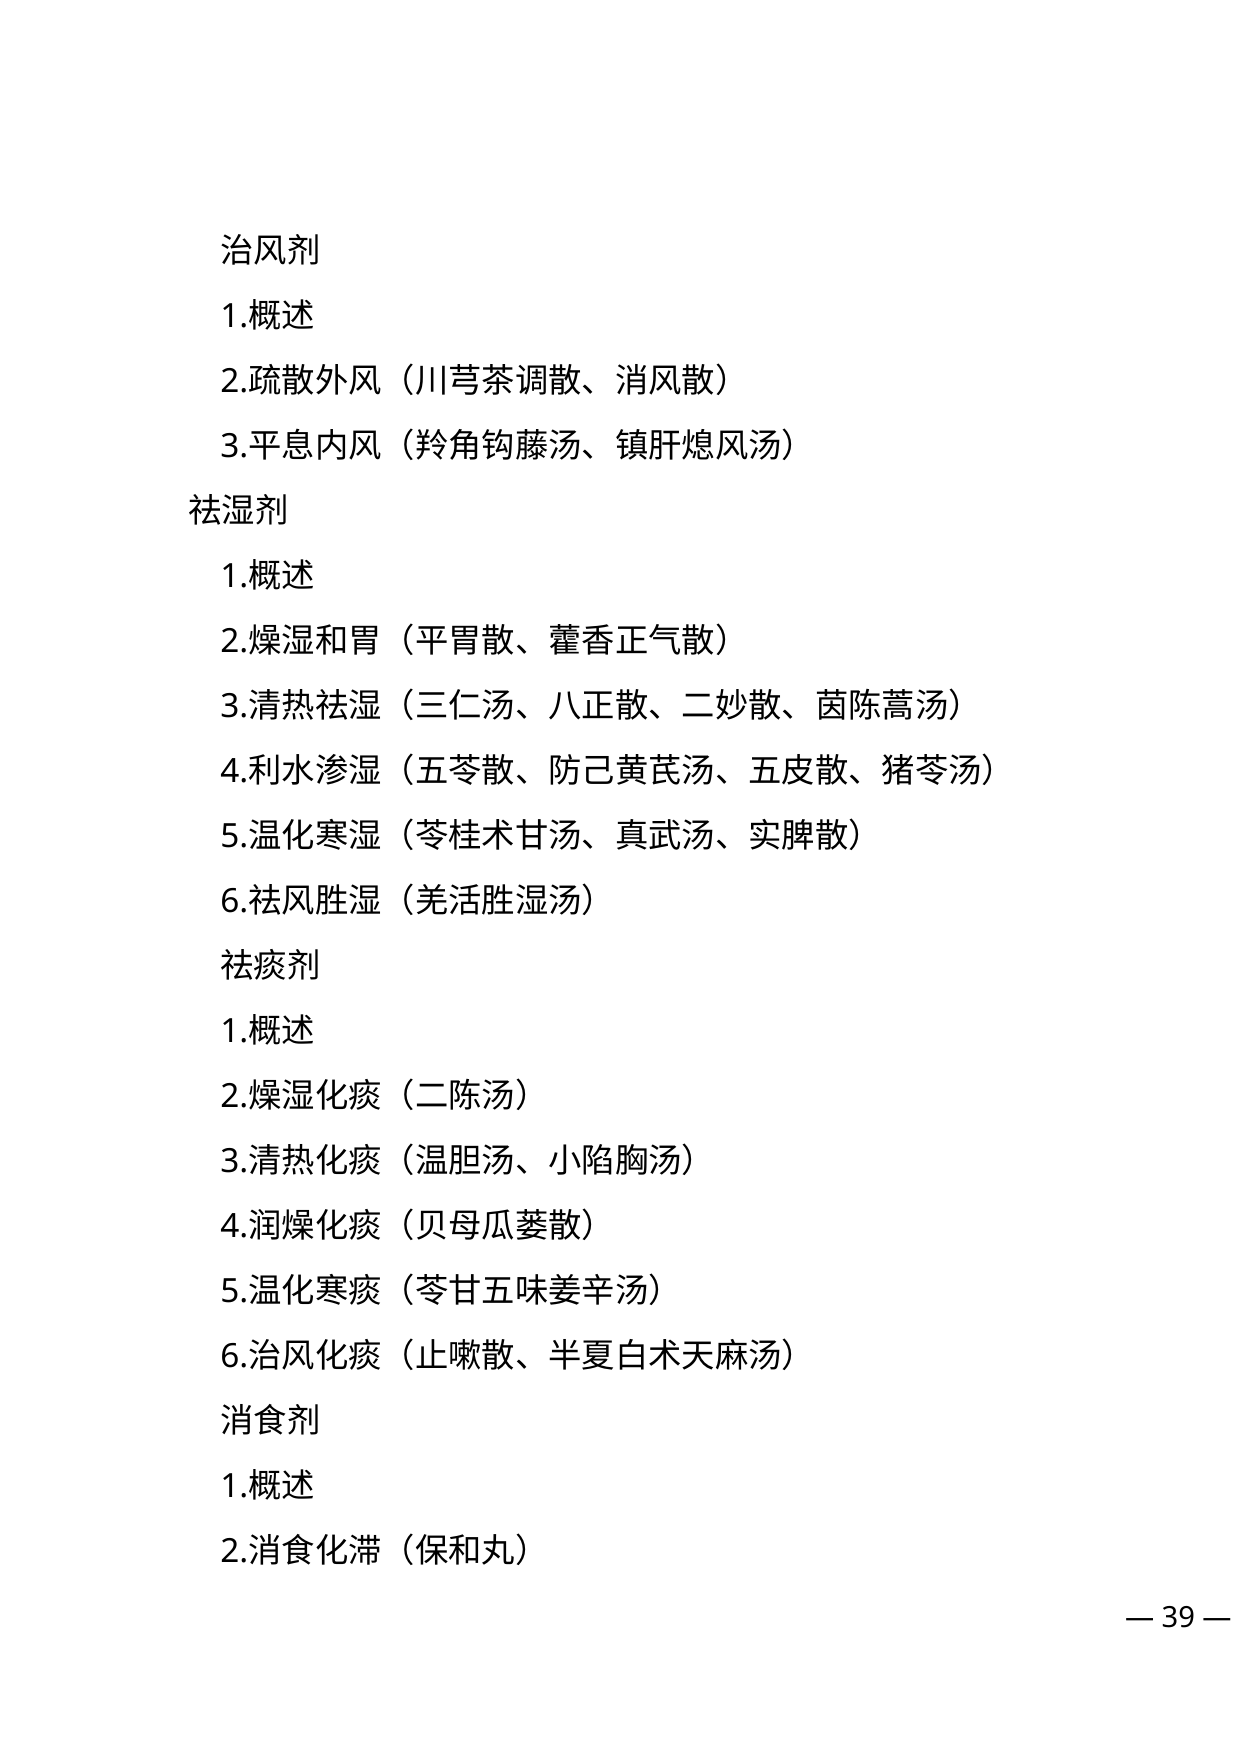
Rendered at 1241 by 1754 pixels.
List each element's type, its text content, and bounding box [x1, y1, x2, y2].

text 3.止血（十灰散、槐花散） [153, 280, 1087, 345]
text 2.燥湿和胃（平胃散、藿香正气散） [153, 735, 1087, 800]
text 1.概述 [153, 670, 1087, 735]
text 6.祛风胜湿（羌活胜湿汤） [153, 995, 1087, 1060]
text 5.温化寒湿（苓桂术甘汤、真武汤、实脾散） [153, 930, 1087, 995]
text 治风剂 [153, 345, 1087, 410]
text 祛湿剂 [153, 605, 1087, 670]
text 祛痰剂 [153, 1060, 1087, 1125]
text 消食剂 [153, 1515, 1087, 1580]
text 3.平息内风（羚角钩藤汤、镇肝熄风汤） [153, 540, 1087, 605]
text 1.概述 [153, 1125, 1087, 1190]
text 4.润燥化痰（贝母瓜蒌散） [153, 1320, 1087, 1385]
text 2.疏散外风（川芎茶调散、消风散） [153, 475, 1087, 540]
text 6.治风化痰（止嗽散、半夏白术天麻汤） [153, 1450, 1087, 1515]
text 1.概述 [153, 410, 1087, 475]
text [153, 215, 1087, 280]
text 3.清热祛湿（三仁汤、八正散、二妙散、茵陈蒿汤） [153, 800, 1087, 865]
text 2.燥湿化痰（二陈汤） [153, 1190, 1087, 1255]
text 3.清热化痰（温胆汤、小陷胸汤） [153, 1255, 1087, 1320]
text 4.利水渗湿（五苓散、防己黄芪汤、五皮散、猪苓汤） [153, 865, 1087, 930]
text 5.温化寒痰（苓甘五味姜辛汤） [153, 1385, 1087, 1450]
